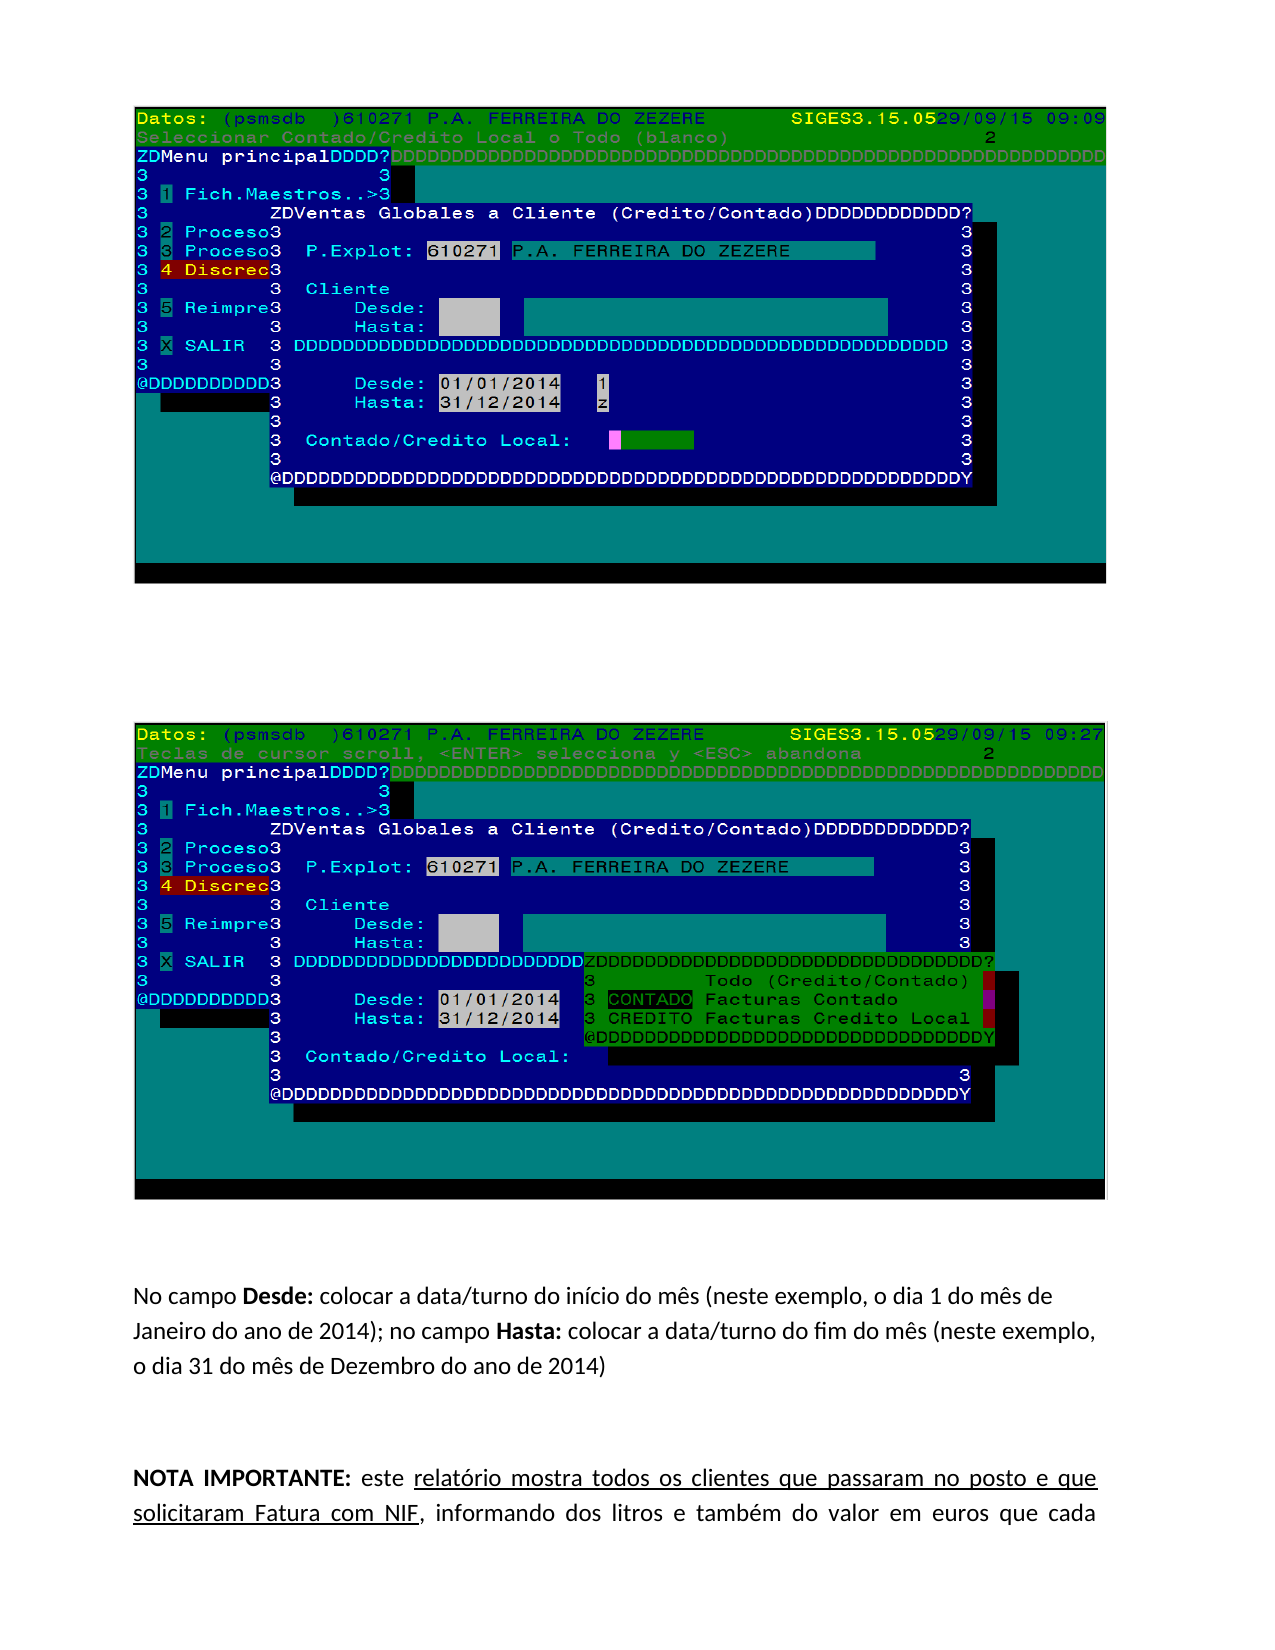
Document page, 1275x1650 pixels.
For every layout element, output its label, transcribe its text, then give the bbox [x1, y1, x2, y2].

text No campo Desde: colocar a data/turno do início do mês (neste exemplo, o dia 1 do mês de Janeiro do ano de 2014); no campo Hasta: colocar a data/turno do fim do mês (neste exemplo, o dia 31 do mês de Dezembro do ano de 2014) [133, 1280, 1098, 1381]
picture [132, 719, 1108, 1200]
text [133, 1462, 1098, 1527]
picture [132, 103, 1107, 584]
